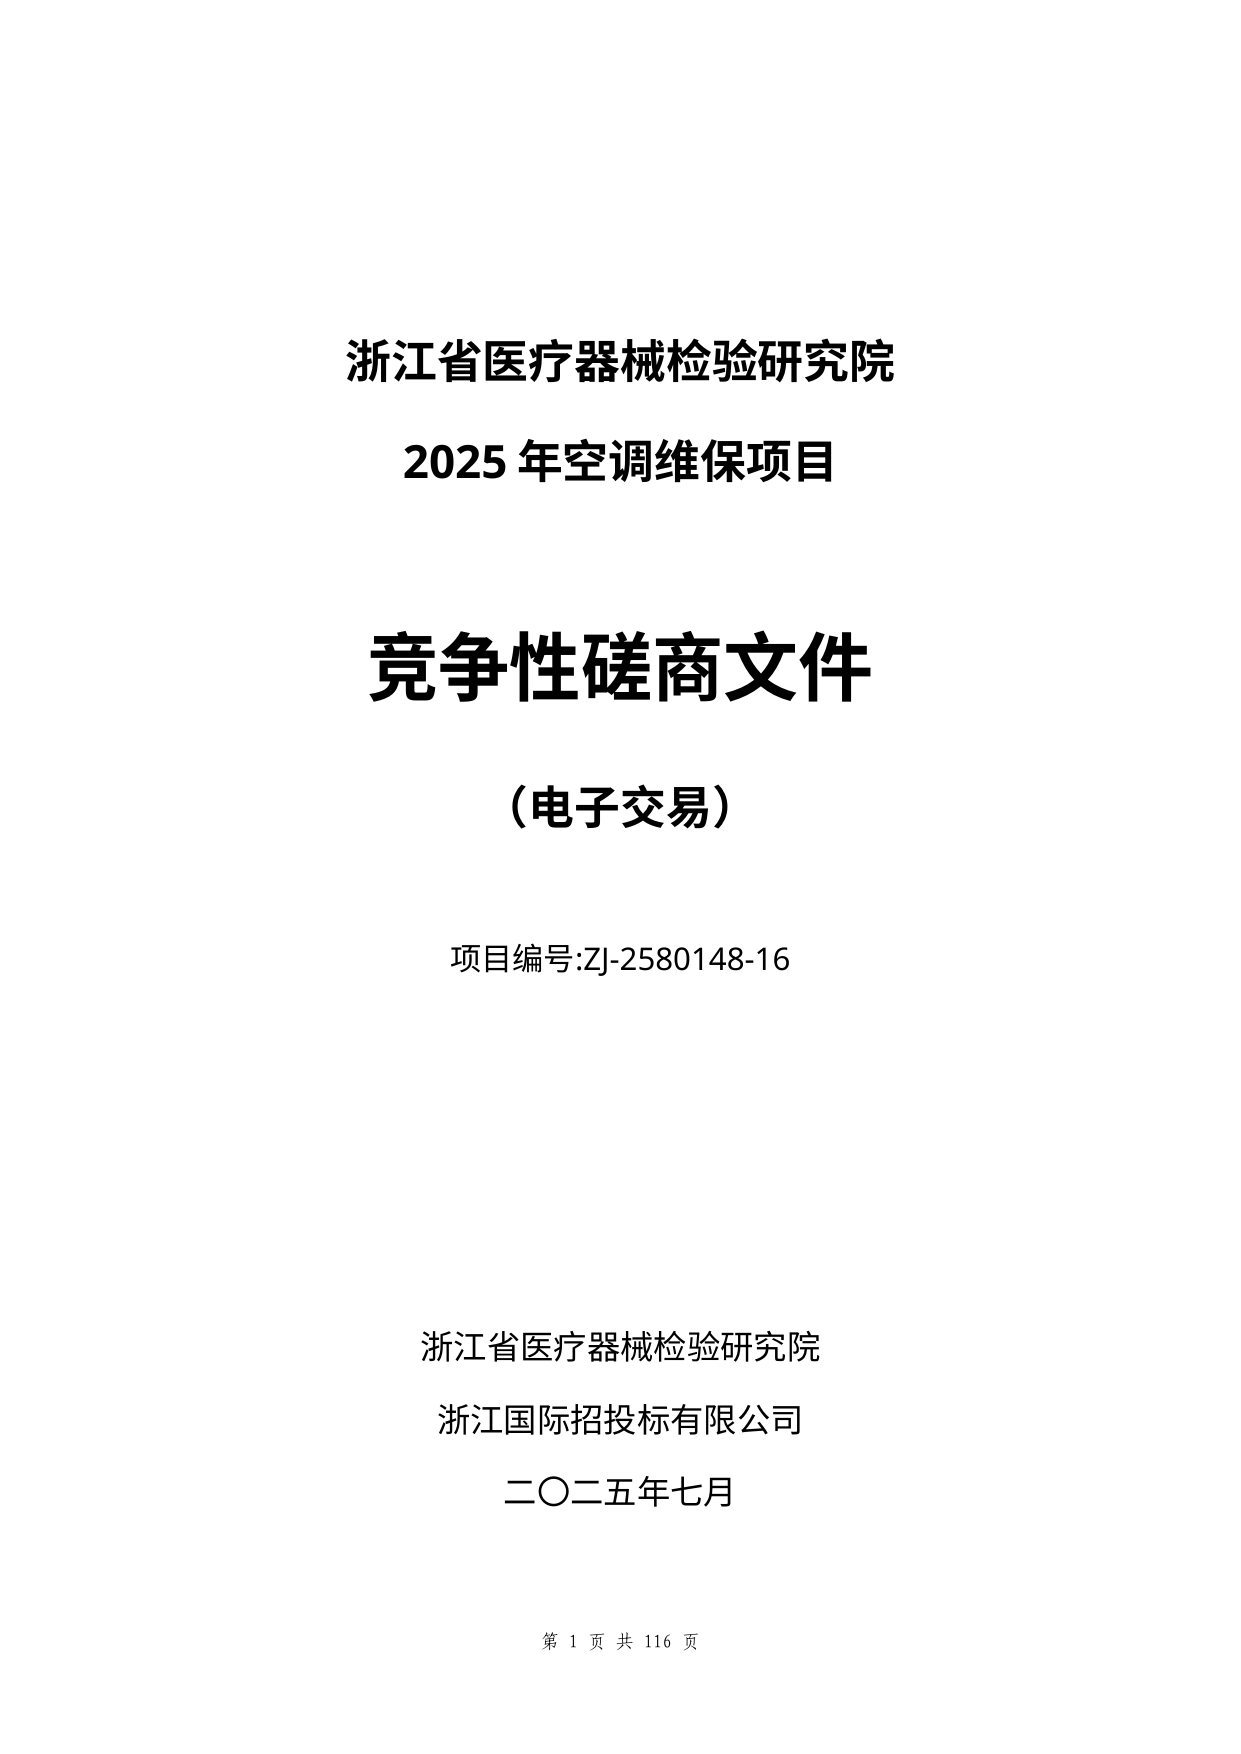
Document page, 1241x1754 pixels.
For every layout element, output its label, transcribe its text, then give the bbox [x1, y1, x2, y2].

text 2025年空调维保项目 [148, 425, 1092, 492]
text 浙江省医疗器械检验研究院 [148, 326, 1092, 392]
text 竞争性磋商文件 [148, 608, 1092, 717]
text 二〇二五年七月 [148, 1466, 1092, 1514]
text （电子交易） [148, 771, 1092, 837]
text 浙江省医疗器械检验研究院 [148, 1321, 1092, 1369]
text 项目编号:ZJ-2580148-16 [148, 934, 1092, 980]
text 浙江国际招投标有限公司 [148, 1393, 1092, 1442]
